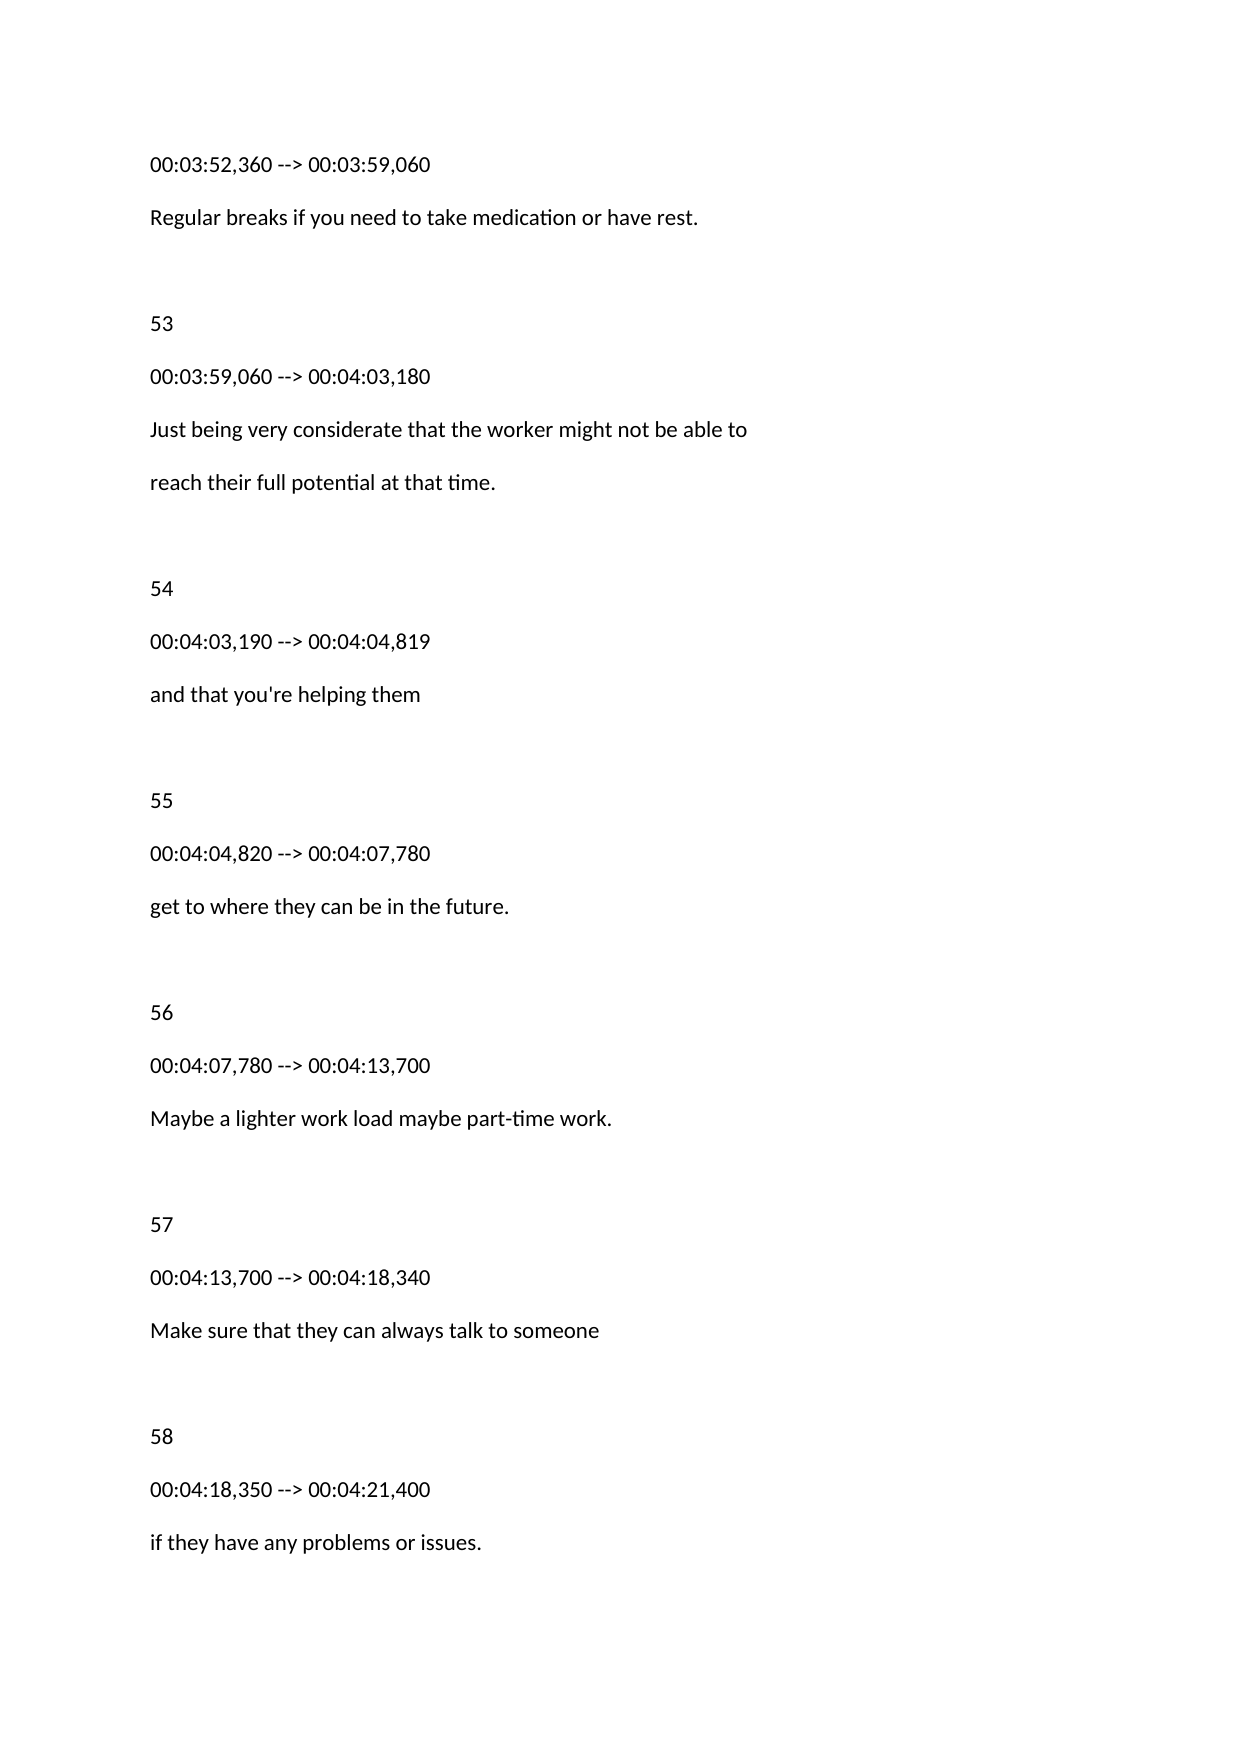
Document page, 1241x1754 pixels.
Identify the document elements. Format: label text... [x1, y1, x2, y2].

text 53 [150, 309, 1090, 337]
text 54 [150, 574, 1090, 602]
text 00:04:18,350 --> 00:04:21,400 [150, 1476, 1090, 1503]
text get to where they can be in the future. [150, 892, 1090, 920]
text 00:03:59,060 --> 00:04:03,180 [150, 362, 1090, 390]
text Make sure that they can always talk to someone [150, 1316, 1090, 1344]
text 00:03:52,360 --> 00:03:59,060 [150, 150, 1090, 178]
text 00:04:13,700 --> 00:04:18,340 [150, 1263, 1090, 1291]
text reach their full potential at that time. [150, 468, 1090, 496]
text Maybe a lighter work load maybe part-time work. [150, 1104, 1090, 1132]
text 56 [150, 998, 1090, 1026]
text and that you're helping them [150, 680, 1090, 708]
text 00:04:04,820 --> 00:04:07,780 [150, 839, 1090, 867]
text 58 [150, 1422, 1090, 1451]
text 55 [150, 786, 1090, 814]
text 00:04:07,780 --> 00:04:13,700 [150, 1051, 1090, 1079]
text if they have any problems or issues. [150, 1528, 1090, 1557]
text Just being very considerate that the worker might not be able to [150, 415, 1090, 443]
text 57 [150, 1210, 1090, 1238]
text Regular breaks if you need to take medication or have rest. [150, 203, 1090, 231]
text 00:04:03,190 --> 00:04:04,819 [150, 627, 1090, 655]
